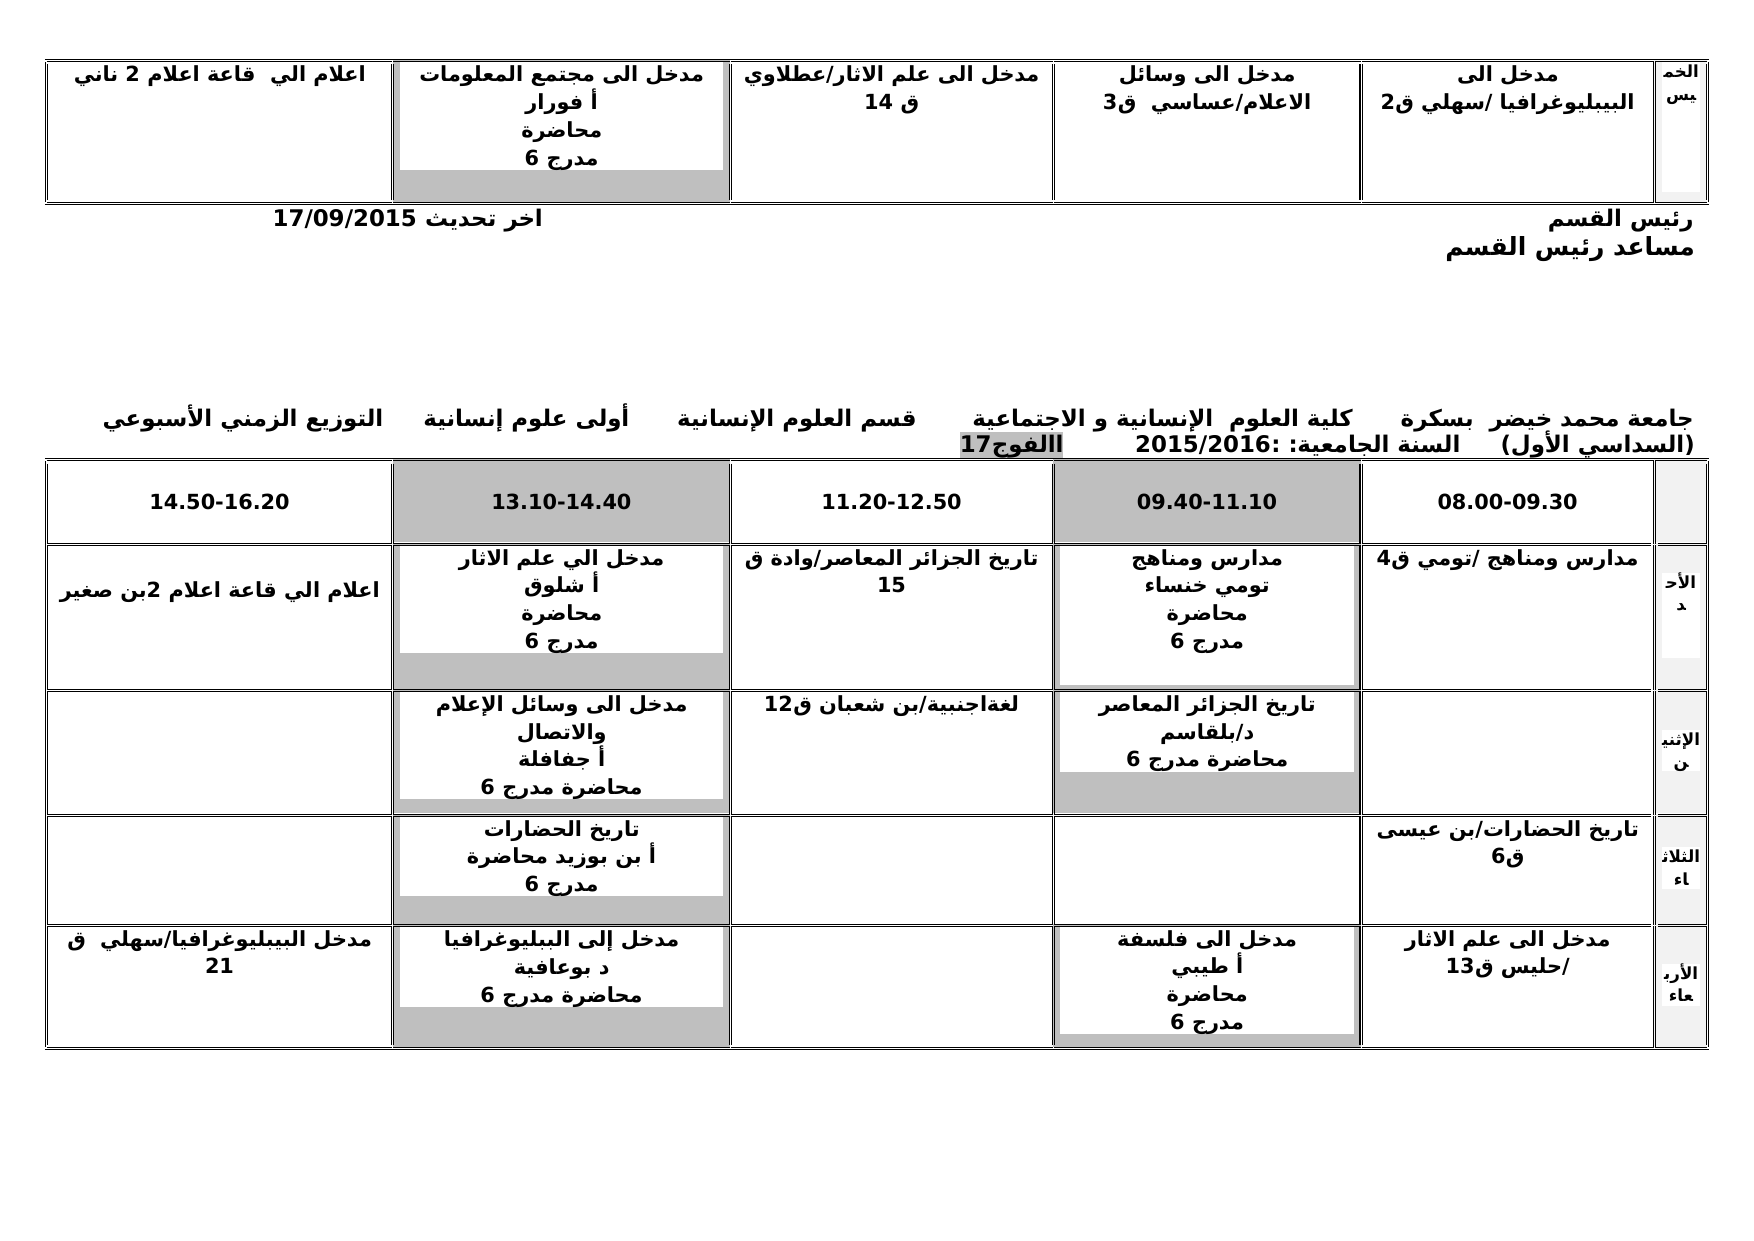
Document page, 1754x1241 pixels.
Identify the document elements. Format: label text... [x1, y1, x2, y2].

table_cell مدخل الى البيبليوغرافيا /سهلي ق2 [1361, 62, 1653, 202]
table_cell تاريخ الجزائر المعاصر د/بلقاسم محاضرة مدرج 6 [1055, 692, 1359, 813]
table_cell مدخل الى وسائل الاعلام/عساسي ق3 [1053, 62, 1361, 202]
table_cell اعلام الي قاعة اعلام 2بن صغير [48, 546, 391, 689]
table_cell مدخل الى مجتمع المعلومات أ فورار محاضرة مدرج 6 [393, 62, 730, 202]
table_cell مدخل الى علم الاثار/عطلاوي ق 14 [730, 62, 1053, 202]
table_cell مدخل الى فلسفة أ طيبي محاضرة مدرج 6 [1053, 927, 1361, 1047]
text جامعة محمد خيضر بسكرة كلية العلوم الإنسانية و الاجتماعية قسم العلوم الإنسانية أولى علوم إنسانية التوزيع الزمني الأسبوعي (السداسي الأول) السنة الجامعية: :2015/2016 االفوج17 [59, 405, 1695, 458]
table_header 14.50-16.20 [46, 459, 393, 542]
table_cell [732, 817, 1052, 924]
table_cell مدخل الى علم الاثار /حليس ق13 [1361, 924, 1653, 1047]
table_cell مدخل الى وسائل الإعلام والاتصال أ جفافلة محاضرة مدرج 6 [394, 692, 729, 813]
table_cell الأربعاء [1656, 924, 1707, 1047]
table_header 09.40-11.10 [1053, 461, 1361, 542]
text رئيس القسم اخر تحديث 17/09/2015 مساعد رئيس القسم [59, 205, 1695, 261]
table_header 08.00-09.30 [1361, 461, 1653, 542]
table_cell مدارس ومناهج تومي خنساء محاضرة مدرج 6 [1055, 546, 1359, 689]
table_cell الإثنين [1656, 689, 1706, 813]
table_cell مدارس ومناهج /تومي ق4 [1363, 543, 1653, 689]
table_cell تاريخ الحضارات/بن عيسى ق6 [1363, 814, 1653, 924]
table_cell تاريخ الحضارات أ بن بوزيد محاضرة مدرج 6 [394, 817, 729, 924]
table_cell لغةاجنبية/بن شعبان ق12 [732, 692, 1052, 813]
table_cell الثلاثاء [1656, 814, 1706, 924]
table_cell الخميس [1656, 62, 1707, 202]
table_cell [730, 927, 1053, 1047]
table_header [1656, 461, 1707, 542]
table_cell [1055, 817, 1359, 924]
table_cell مدخل إلى الببليوغرافيا د بوعافية محاضرة مدرج 6 [393, 927, 730, 1047]
table_cell [48, 692, 391, 813]
table_cell اعلام الي قاعة اعلام 2 ناني [46, 60, 393, 202]
table_cell مدخل البيبليوغرافيا/سهلي ق21 [46, 924, 393, 1047]
table_cell تاريخ الجزائر المعاصر/وادة ق15 [732, 546, 1052, 689]
table_cell مدخل الي علم الاثار أ شلوق محاضرة مدرج 6 [394, 546, 729, 689]
table_cell [48, 817, 391, 924]
table_cell الأحد [1656, 543, 1706, 689]
table_cell [1363, 689, 1653, 813]
table_header 13.10-14.40 [393, 461, 730, 542]
table_header 11.20-12.50 [730, 461, 1053, 542]
